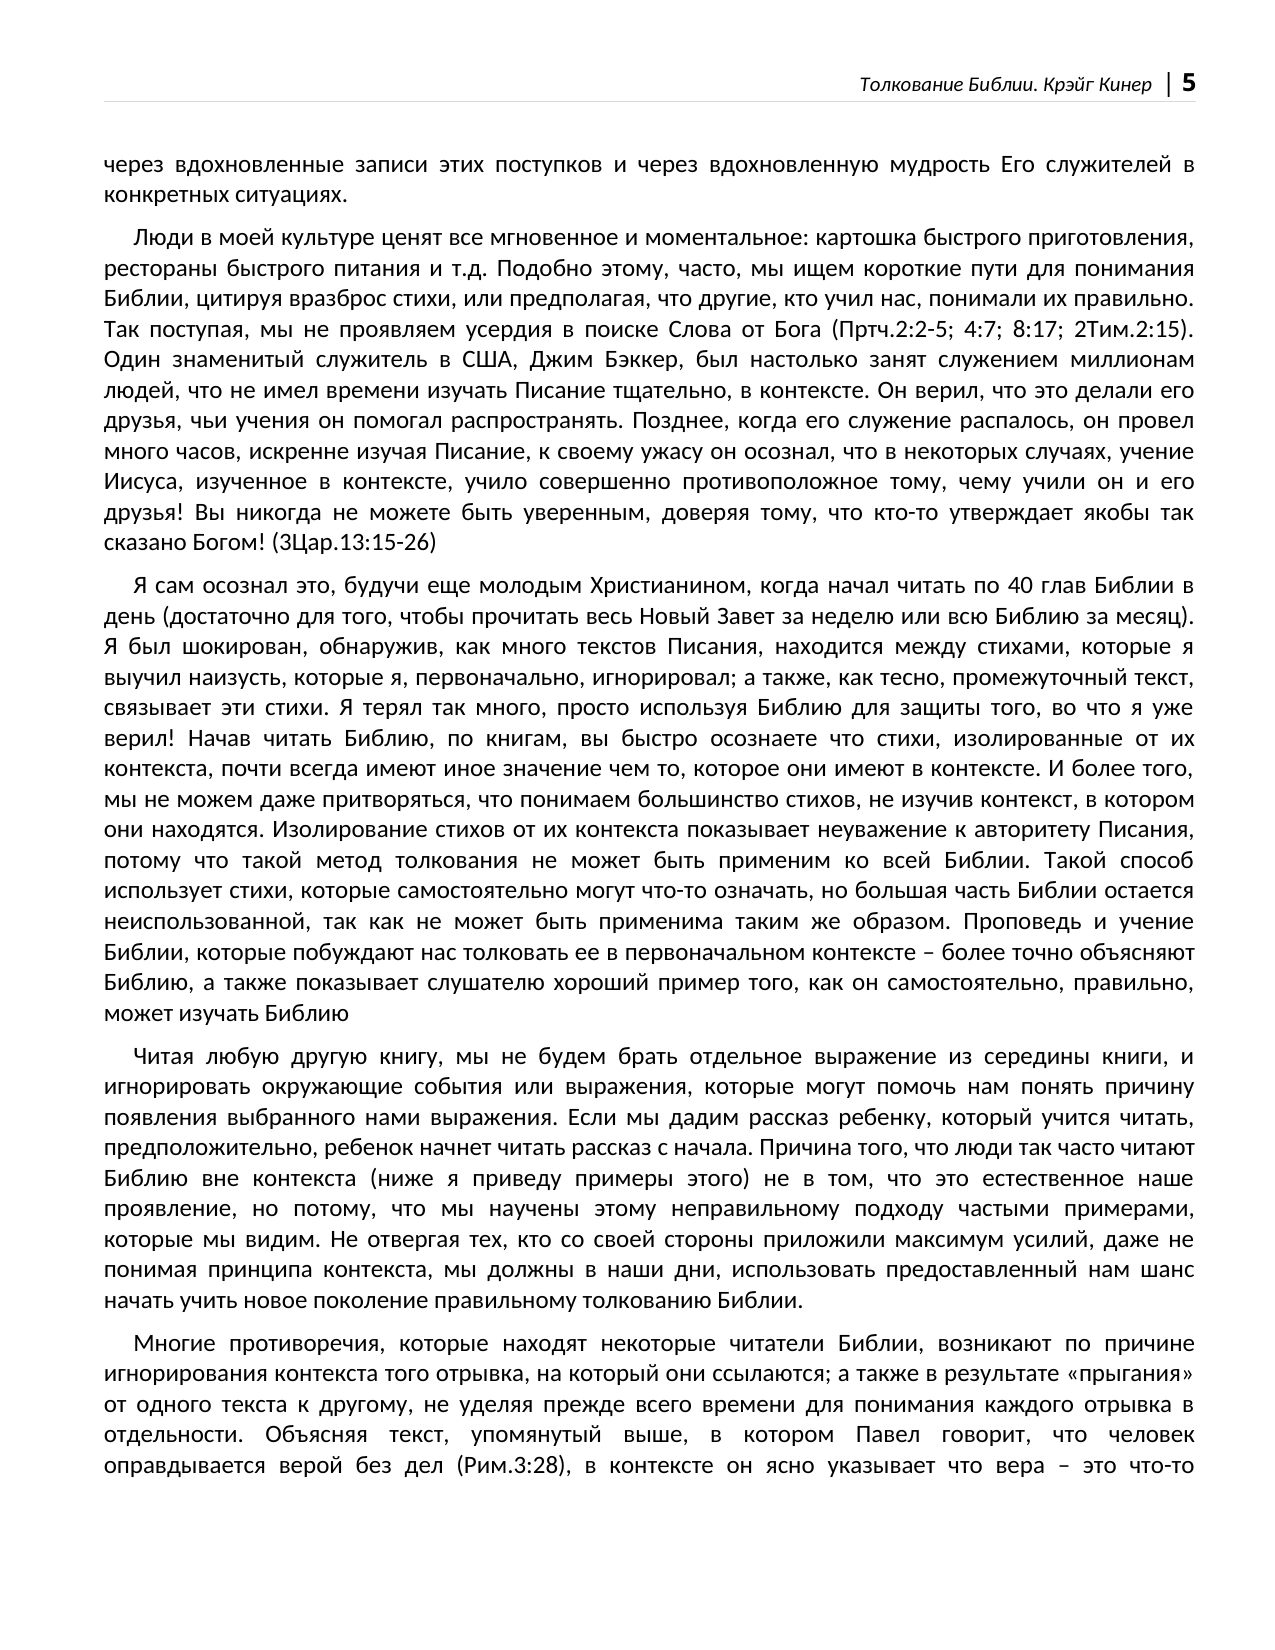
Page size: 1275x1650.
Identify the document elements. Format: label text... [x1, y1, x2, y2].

text Я сам осознал это, будучи еще молодым Христианином, когда начал читать по 40 глав Библии в день (достаточно для того, чтобы прочитать весь Новый Завет за неделю или всю Библию за месяц). Я был шокирован, обнаружив, как много текстов Писания, находится между стихами, которые я выучил наизусть, которые я, первоначально, игнорировал; а также, как тесно, промежуточный текст, связывает эти стихи. Я терял так много, просто используя Библию для защиты того, во что я уже верил! Начав читать Библию, по книгам, вы быстро осознаете что стихи, изолированные от их контекста, почти всегда имеют иное значение чем то, которое они имеют в контексте. И более того, мы не можем даже притворяться, что понимаем большинство стихов, не изучив контекст, в котором они находятся. Изолирование стихов от их контекста показывает неуважение к авторитету Писания, потому что такой метод толкования не может быть применим ко всей Библии. Такой способ использует стихи, которые самостоятельно могут что-то означать, но большая часть Библии остается неиспользованной, так как не может быть применима таким же образом. Проповедь и учение Библии, которые побуждают нас толковать ее в первоначальном контексте – более точно объясняют Библию, а также показывает слушателю хороший пример того, как он самостоятельно, правильно, может изучать Библию [103, 569, 1196, 1027]
text Читая любую другую книгу, мы не будем брать отдельное выражение из середины книги, и игнорировать окружающие события или выражения, которые могут помочь нам понять причину появления выбранного нами выражения. Если мы дадим рассказ ребенку, который учится читать, предположительно, ребенок начнет читать рассказ с начала. Причина того, что люди так часто читают Библию вне контекста (ниже я приведу примеры этого) не в том, что это естественное наше проявление, но потому, что мы научены этому неправильному подходу частыми примерами, которые мы видим. Не отвергая тех, кто со своей стороны приложили максимум усилий, даже не понимая принципа контекста, мы должны в наши дни, использовать предоставленный нам шанс начать учить новое поколение правильному толкованию Библии. [103, 1040, 1196, 1314]
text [103, 1327, 1196, 1479]
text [103, 148, 1196, 209]
text Люди в моей культуре ценят все мгновенное и моментальное: картошка быстрого приготовления, рестораны быстрого питания и т.д. Подобно этому, часто, мы ищем короткие пути для понимания Библии, цитируя вразброс стихи, или предполагая, что другие, кто учил нас, понимали их правильно. Так поступая, мы не проявляем усердия в поиске Слова от Бога (Пртч.2:2-5; 4:7; 8:17; 2Тим.2:15). Один знаменитый служитель в США, Джим Бэккер, был настолько занят служением миллионам людей, что не имел времени изучать Писание тщательно, в контексте. Он верил, что это делали его друзья, чьи учения он помогал распространять. Позднее, когда его служение распалось, он провел много часов, искренне изучая Писание, к своему ужасу он осознал, что в некоторых случаях, учение Иисуса, изученное в контексте, учило совершенно противоположное тому, чему учили он и его друзья! Вы никогда не можете быть уверенным, доверяя тому, что кто-то утверждает якобы так сказано Богом! (3Цар.13:15-26) [103, 221, 1196, 557]
